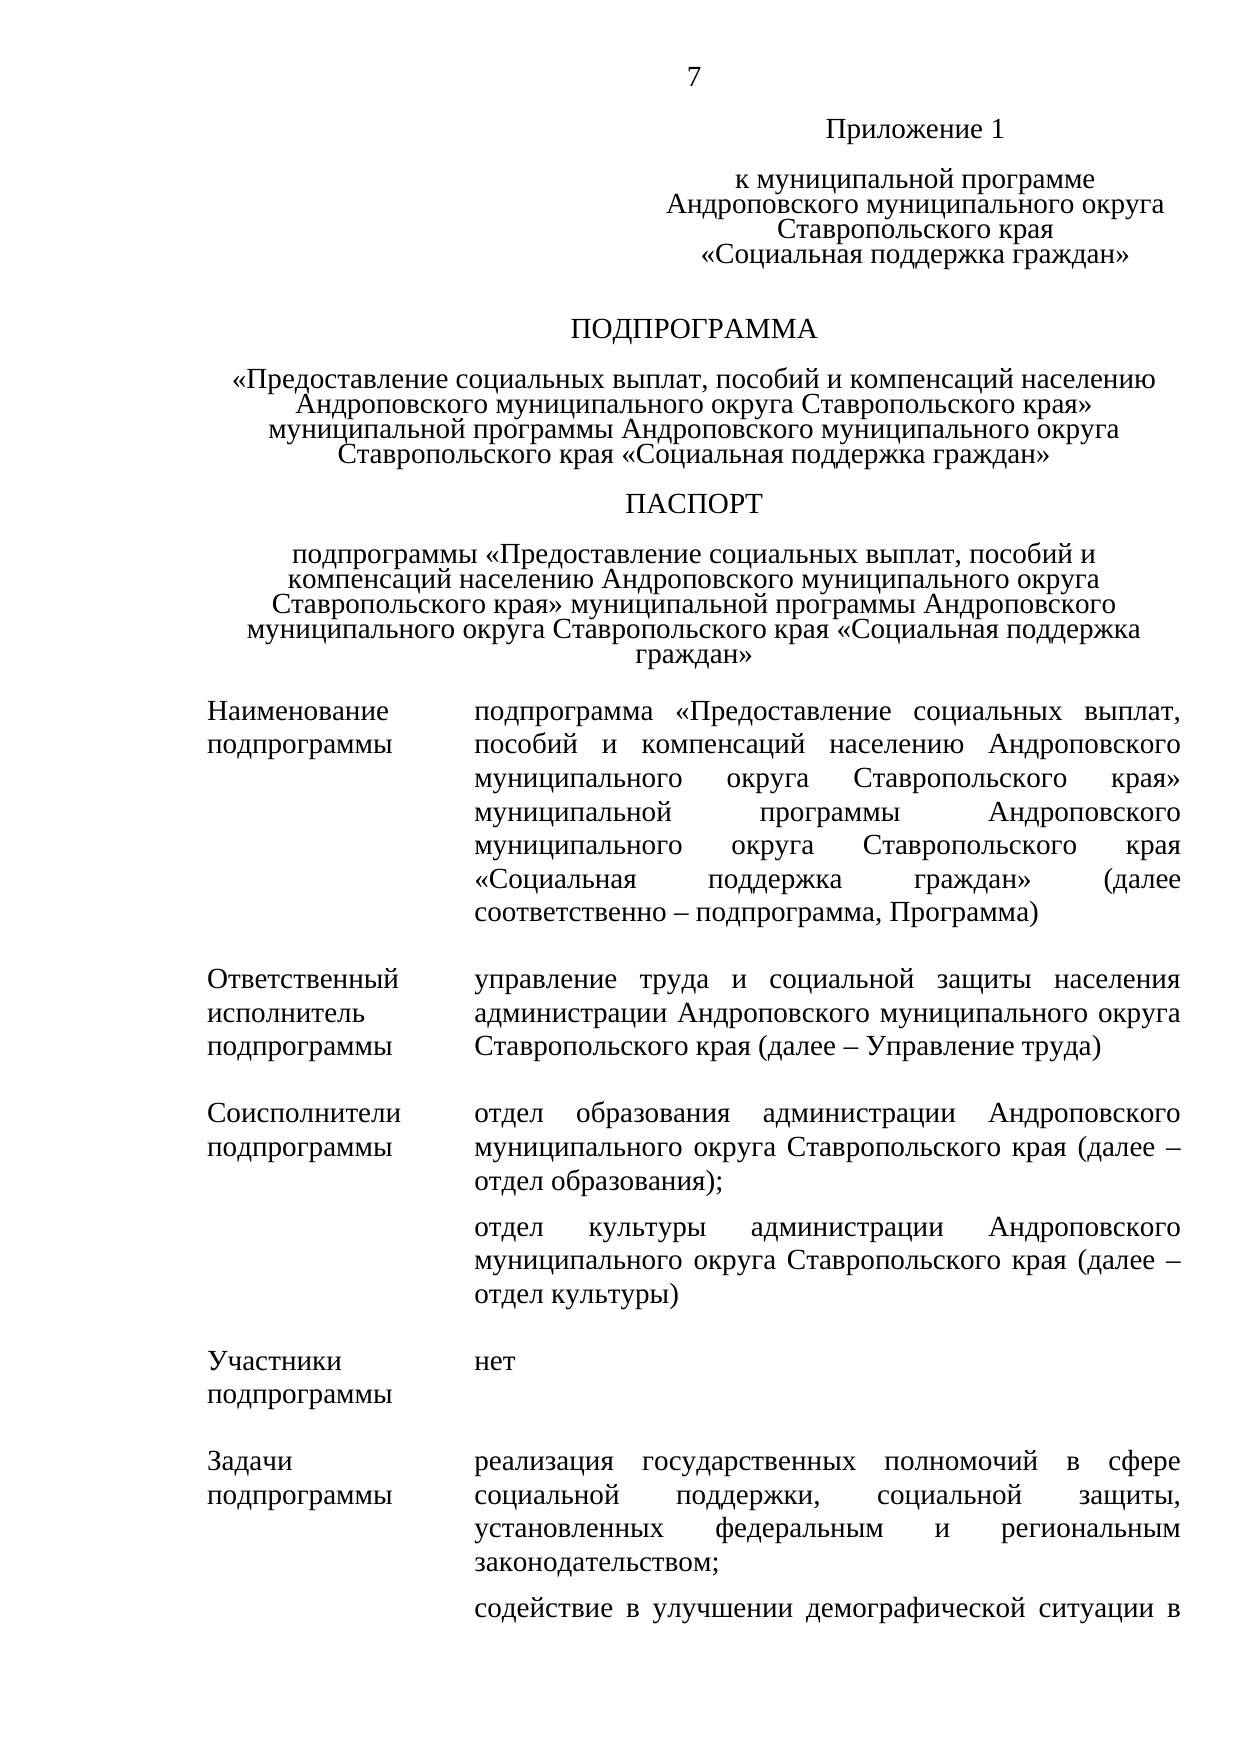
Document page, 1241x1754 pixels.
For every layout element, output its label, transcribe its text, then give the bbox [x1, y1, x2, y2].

text Приложение 1 [649, 118, 1181, 143]
table_cell отдел образования администрации Андроповского муниципального округа Ставропольского края (далее – отдел образования); отдел культуры администрации Андроповского муниципального округа Ставропольского края (далее – отдел культуры) [463, 1096, 1192, 1343]
text «Предоставление социальных выплат, пособий и компенсаций населению Андроповского муниципального округа Ставропольского края» муниципальной программы Андроповского муниципального округа Ставропольского края «Социальная поддержка граждан» [207, 368, 1181, 468]
text ПАСПОРТ [207, 493, 1181, 518]
table_cell Соисполнители подпрограммы [196, 1096, 463, 1343]
table_cell Задачи подпрограммы [196, 1444, 463, 1624]
table_cell Участники подпрограммы [196, 1343, 463, 1443]
table_cell Ответственный исполнитель подпрограммы [196, 961, 463, 1096]
text Андроповского муниципального округа Ставропольского края [649, 193, 1181, 243]
text подпрограммы «Предоставление социальных выплат, пособий и компенсаций населению Андроповского муниципального округа Ставропольского края» муниципальной программы Андроповского муниципального округа Ставропольского края «Социальная поддержка граждан» [207, 543, 1181, 668]
table_header подпрограмма «Предоставление социальных выплат, пособий и компенсаций населению Андроповского муниципального округа Ставропольского края» муниципальной программы Андроповского муниципального округа Ставропольского края «Социальная поддержка граждан» (далее соответственно – подпрограмма, Программа) [463, 693, 1192, 961]
text ПОДПРОГРАММА [207, 318, 1181, 343]
table_cell управление труда и социальной защиты населения администрации Андроповского муниципального округа Ставропольского края (далее – Управление труда) [463, 961, 1192, 1096]
table_header Наименование подпрограммы [196, 693, 463, 961]
table_cell нет [463, 1343, 1192, 1443]
text к муниципальной программе [649, 168, 1181, 193]
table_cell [463, 1444, 1192, 1624]
text «Социальная поддержка граждан» [649, 243, 1181, 268]
